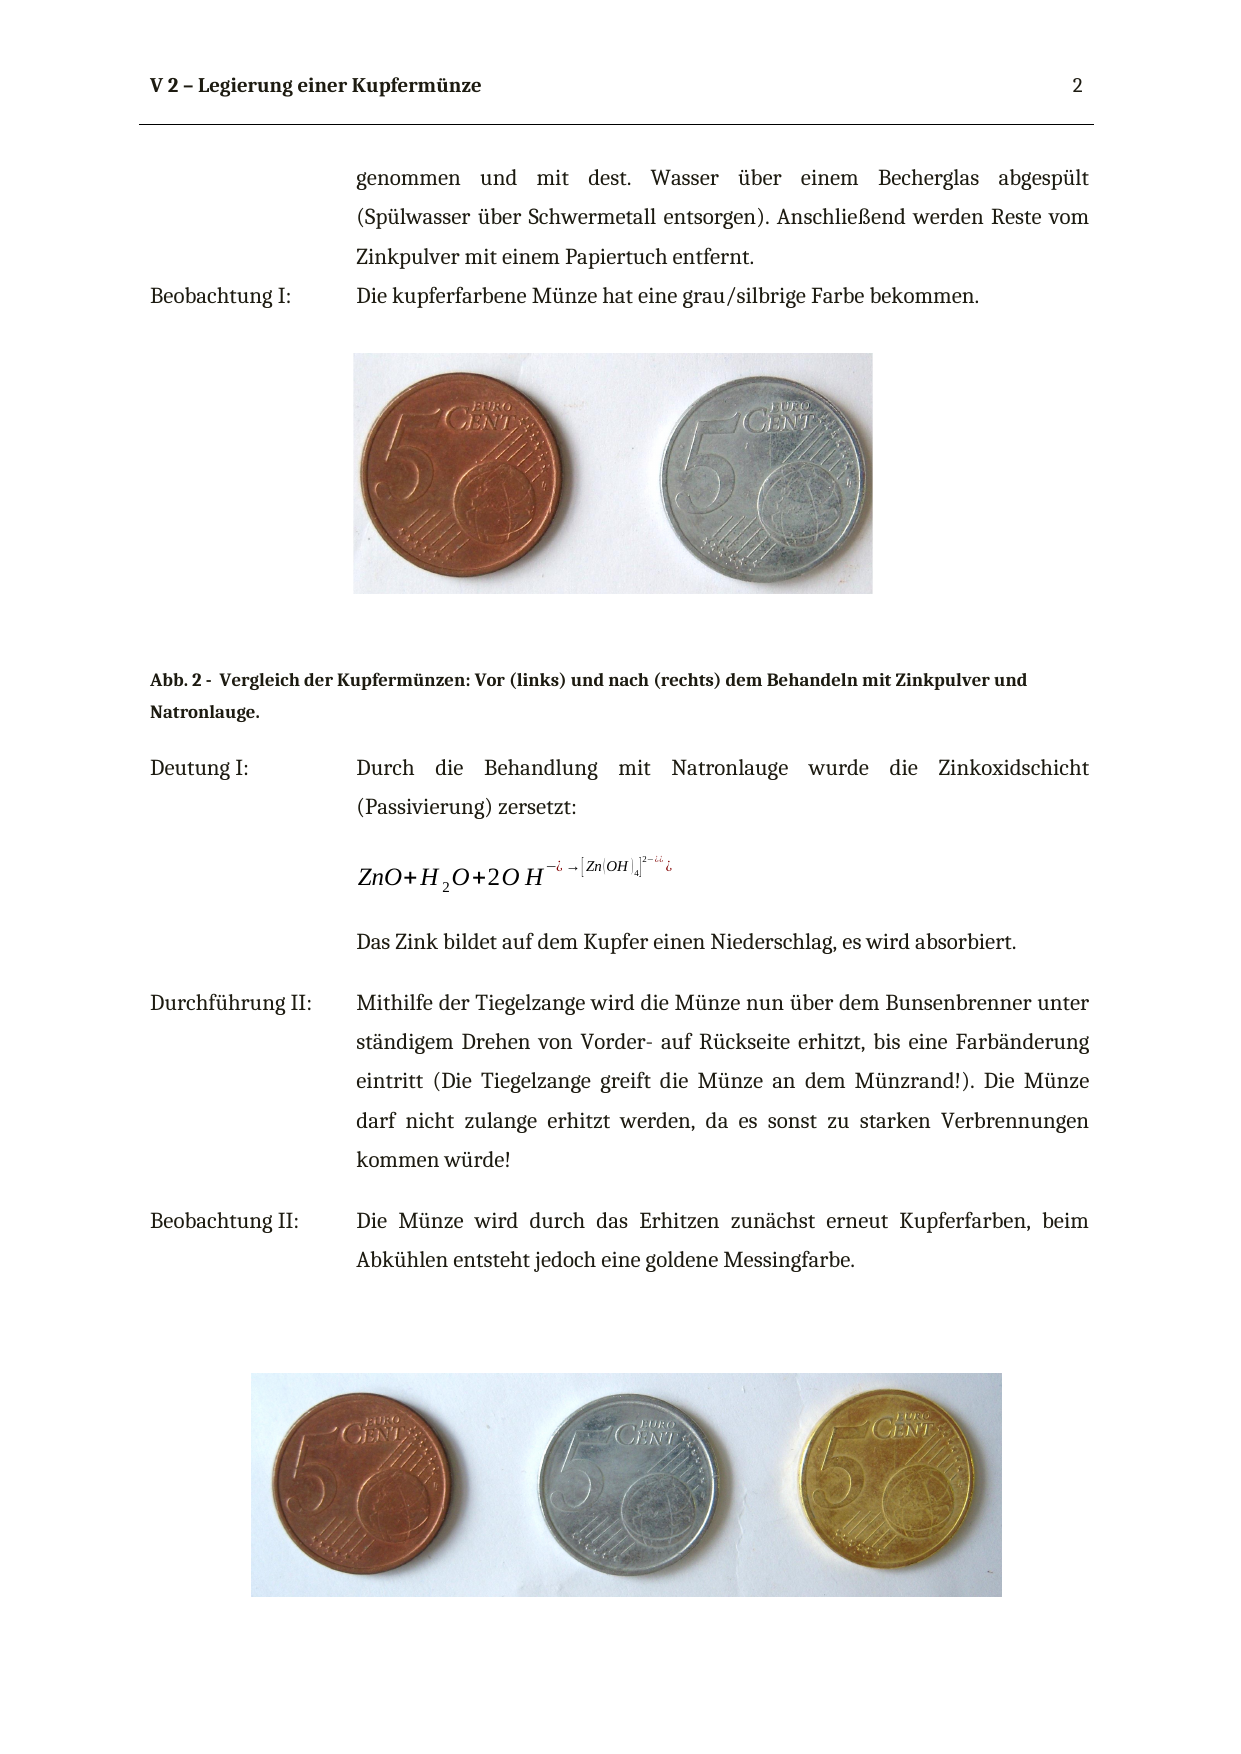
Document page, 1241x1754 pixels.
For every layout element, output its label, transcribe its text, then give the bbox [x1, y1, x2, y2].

picture [251, 1373, 1002, 1597]
picture [353, 353, 873, 594]
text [150, 164, 1090, 270]
text Deutung I: Durch die Behandlung mit Natronlauge wurde die Zinkoxidschicht (Passivierung) zersetzt: [150, 755, 1090, 821]
text Beobachtung II: Die Münze wird durch das Erhitzen zunächst erneut Kupferfarben, beim Abkühlen entsteht jedoch eine goldene Messingfarbe. [150, 1208, 1090, 1273]
text Abb. 2 - Vergleich der Kupfermünzen: Vor (links) und nach (rechts) dem Behandeln mit Zinkpulver und Natronlauge. [150, 669, 1090, 723]
text Durchführung II: Mithilfe der Tiegelzange wird die Münze nun über dem Bunsenbrenner unter ständigem Drehen von Vorder- auf Rückseite erhitzt, bis eine Farbänderung eintritt (Die Tiegelzange greift die Münze an dem Münzrand!). Die Münze darf nicht zulange erhitzt werden, da es sonst zu starken Verbrennungen kommen würde! [150, 989, 1090, 1174]
text Beobachtung I: Die kupferfarbene Münze hat eine grau/silbrige Farbe bekommen. [150, 283, 1090, 309]
text Das Zink bildet auf dem Kupfer einen Niederschlag, es wird absorbiert. [150, 929, 1090, 955]
